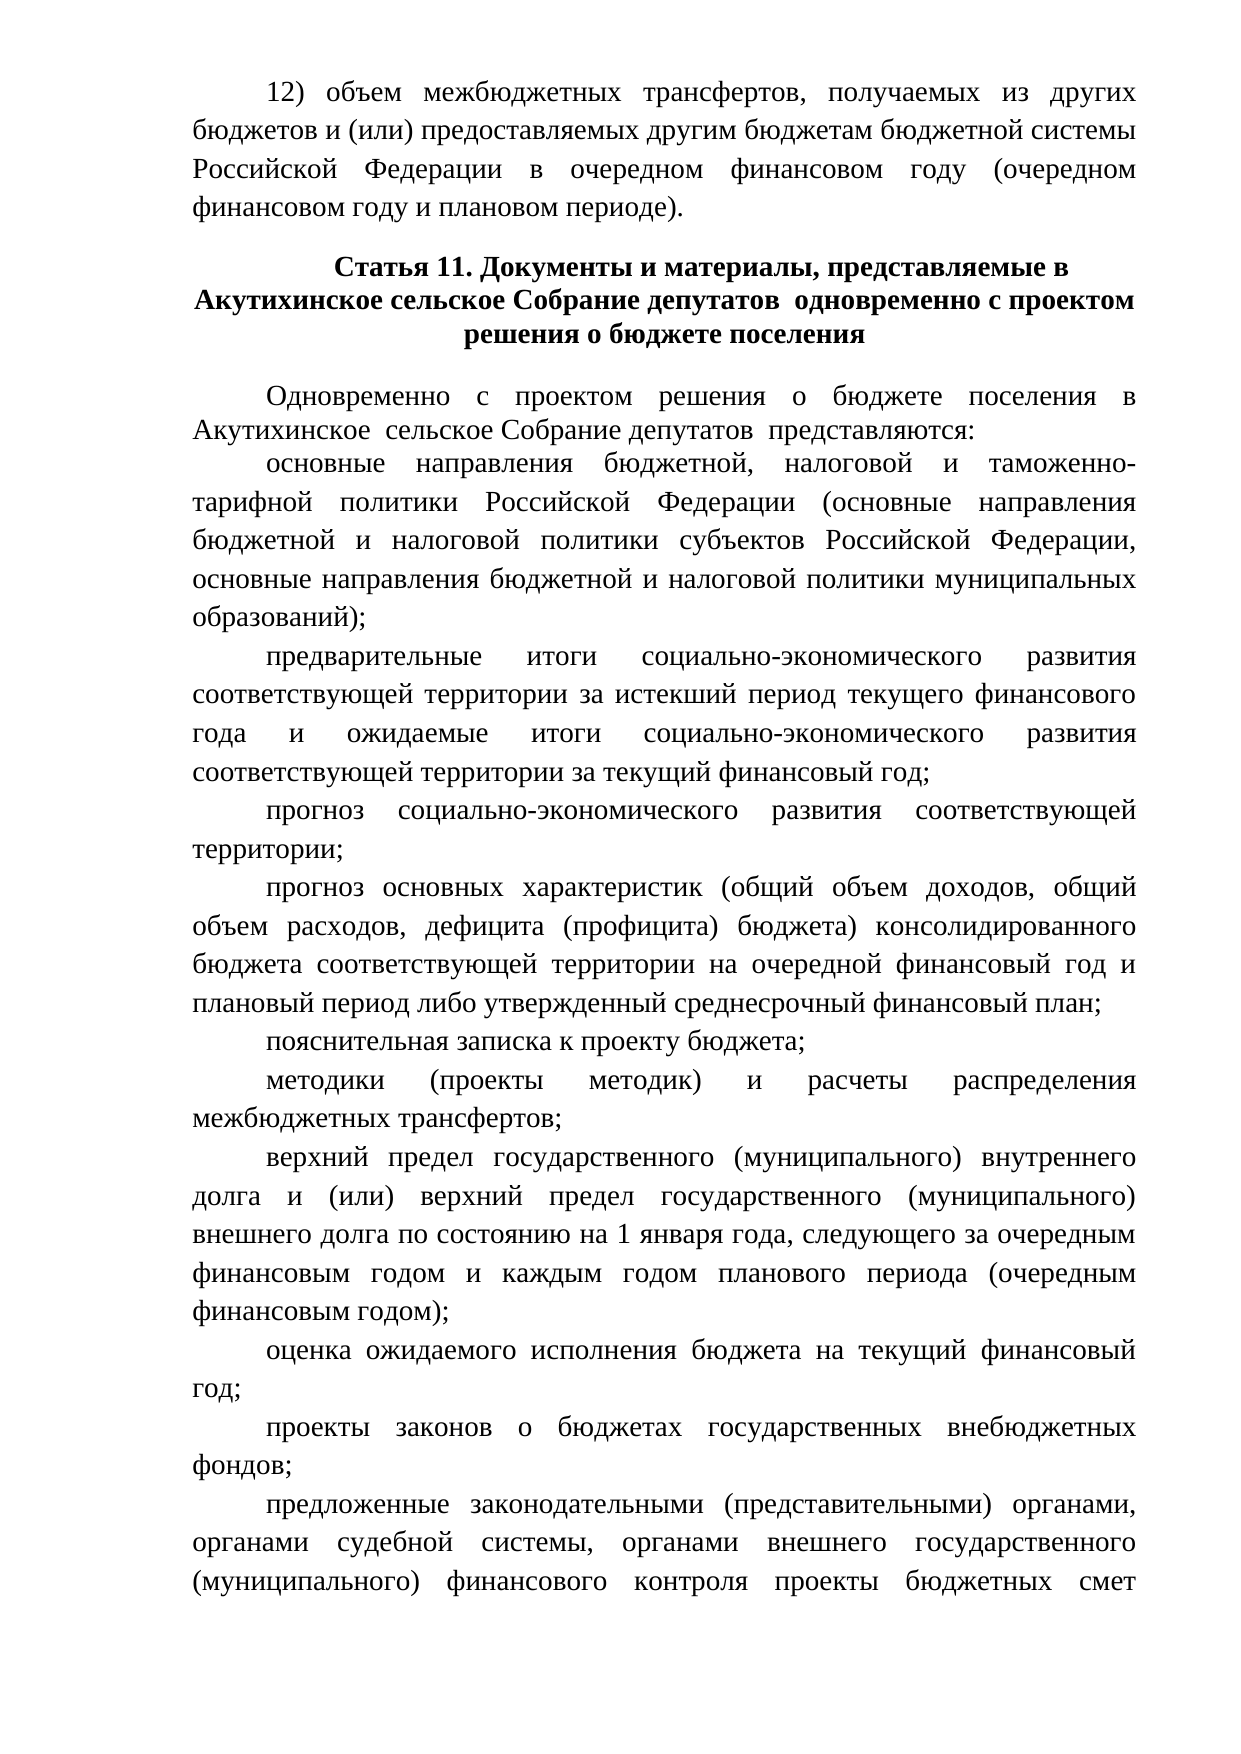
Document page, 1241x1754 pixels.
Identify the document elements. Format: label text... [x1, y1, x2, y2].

text прогноз социально-экономического развития соответствующей территории; [192, 792, 1137, 864]
text пояснительная записка к проекту бюджета; [192, 1023, 1137, 1057]
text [192, 1486, 1137, 1597]
text предварительные итоги социально-экономического развития соответствующей территории за истекший период текущего финансового года и ожидаемые итоги социально-экономического развития соответствующей территории за текущий финансовый год; [192, 638, 1137, 787]
text Статья 11. Документы и материалы, представляемые в Акутихинское сельское Собрание депутатов одновременно с проектом решения о бюджете поселения [192, 249, 1137, 349]
text оценка ожидаемого исполнения бюджета на текущий финансовый год; [192, 1332, 1137, 1404]
text методики (проекты методик) и расчеты распределения межбюджетных трансфертов; [192, 1062, 1137, 1134]
text Одновременно с проектом решения о бюджете поселения в Акутихинское сельское Собрание депутатов представляются: [192, 378, 1137, 445]
text проекты законов о бюджетах государственных внебюджетных фондов; [192, 1409, 1137, 1481]
text прогноз основных характеристик (общий объем доходов, общий объем расходов, дефицита (профицита) бюджета) консолидированного бюджета соответствующей территории на очередной финансовый год и плановый период либо утвержденный среднесрочный финансовый план; [192, 869, 1137, 1018]
text 12) объем межбюджетных трансфертов, получаемых из других бюджетов и (или) предоставляемых другим бюджетам бюджетной системы Российской Федерации в очередном финансовом году (очередном финансовом году и плановом периоде). [192, 74, 1137, 223]
text верхний предел государственного (муниципального) внутреннего долга и (или) верхний предел государственного (муниципального) внешнего долга по состоянию на 1 января года, следующего за очередным финансовым годом и каждым годом планового периода (очередным финансовым годом); [192, 1139, 1137, 1327]
text основные направления бюджетной, налоговой и таможенно-тарифной политики Российской Федерации (основные направления бюджетной и налоговой политики субъектов Российской Федерации, основные направления бюджетной и налоговой политики муниципальных образований); [192, 445, 1137, 633]
